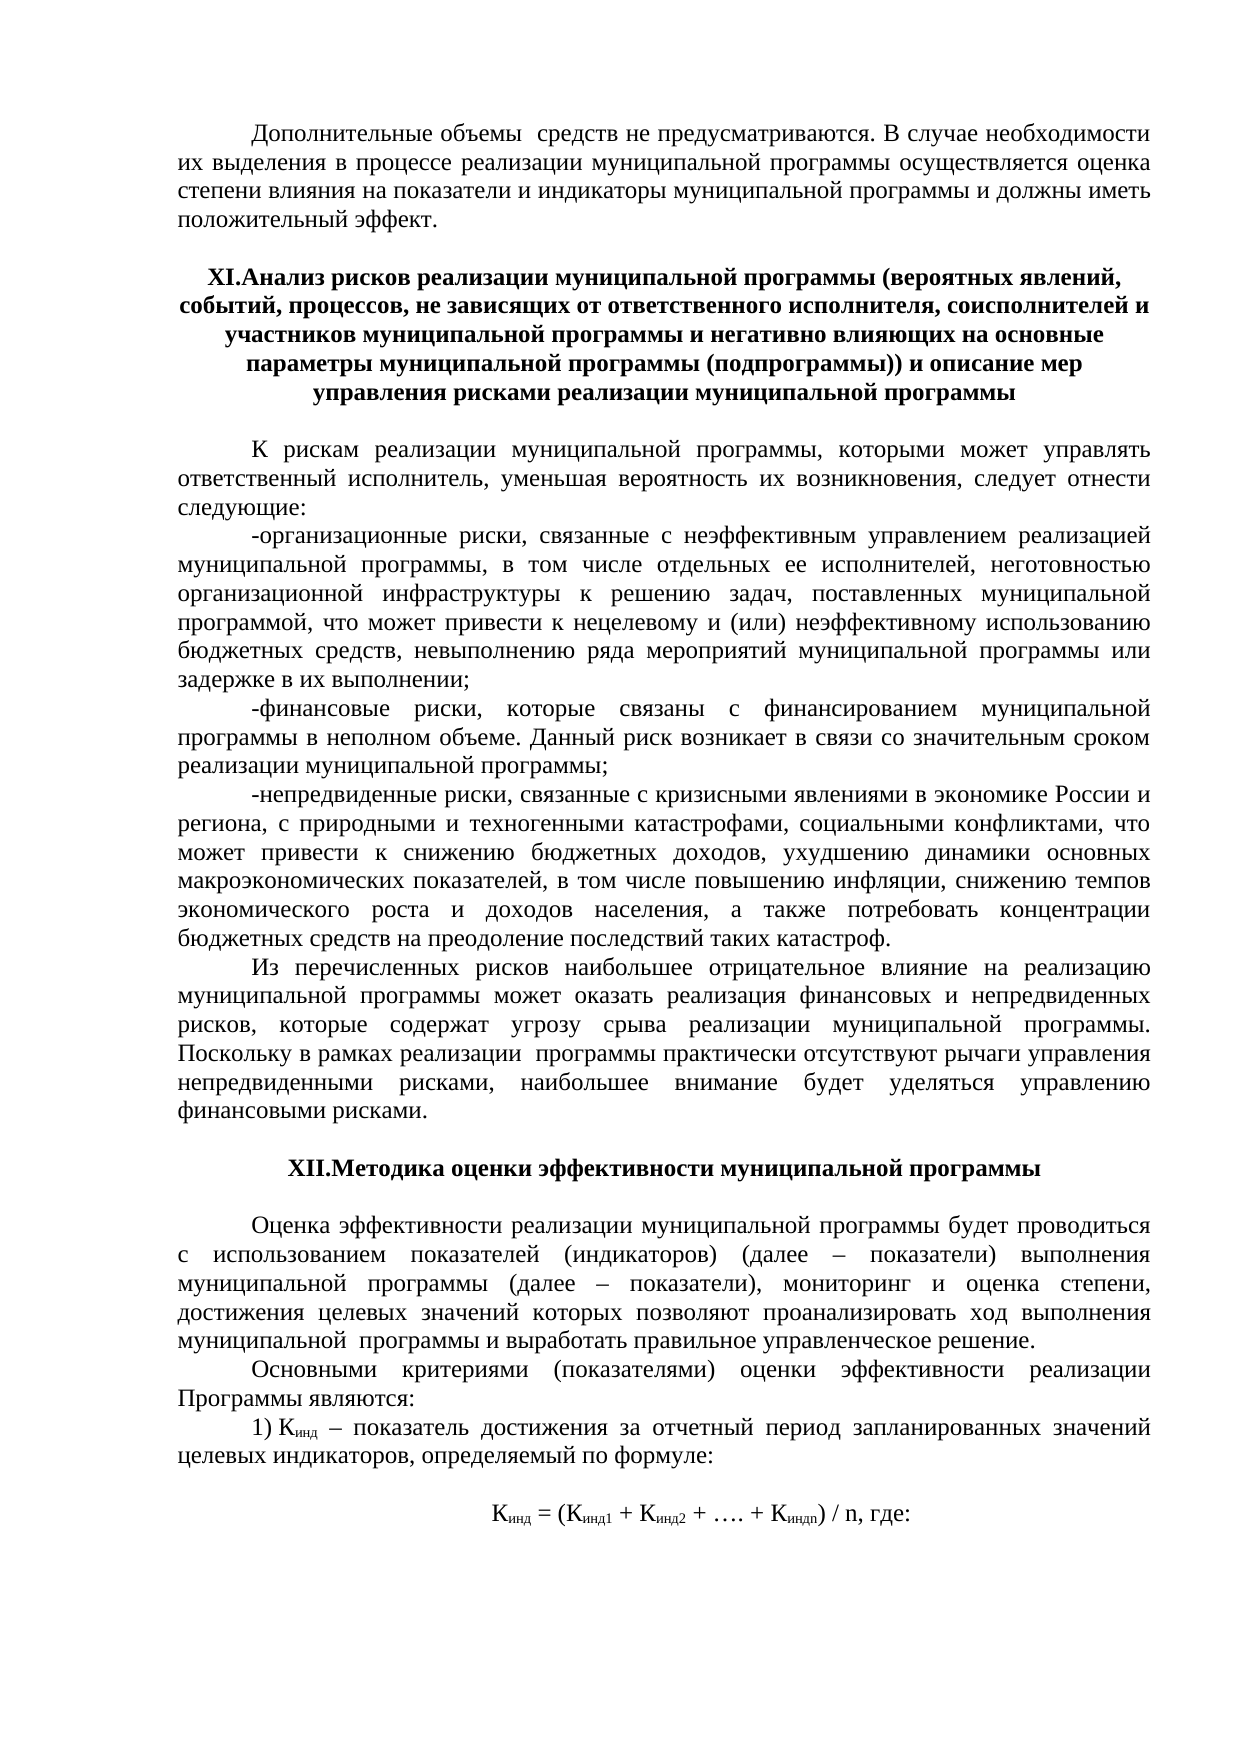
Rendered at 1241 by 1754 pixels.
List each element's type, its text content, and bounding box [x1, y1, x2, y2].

text XII.Методика оценки эффективности муниципальной программы [177, 1153, 1152, 1182]
text -непредвиденные риски, связанные с кризисными явлениями в экономике России и региона, с природными и техногенными катастрофами, социальными конфликтами, что может привести к снижению бюджетных доходов, ухудшению динамики основных макроэкономических показателей, в том числе повышению инфляции, снижению темпов экономического роста и доходов населения, а также потребовать концентрации бюджетных средств на преодоление последствий таких катастроф. [177, 779, 1152, 952]
text 1) Кинд – показатель достижения за отчетный период запланированных значений целевых индикаторов, определяемый по формуле: [177, 1412, 1152, 1469]
text Основными критериями (показателями) оценки эффективности реализации Программы являются: [177, 1354, 1152, 1412]
text -финансовые риски, которые связаны с финансированием муниципальной программы в неполном объеме. Данный риск возникает в связи со значительным сроком реализации муниципальной программы; [177, 693, 1152, 779]
text Дополнительные объемы средств не предусматриваются. В случае необходимости их выделения в процессе реализации муниципальной программы осуществляется оценка степени влияния на показатели и индикаторы муниципальной программы и должны иметь положительный эффект. [177, 118, 1152, 233]
text Оценка эффективности реализации муниципальной программы будет проводиться с использованием показателей (индикаторов) (далее – показатели) выполнения муниципальной программы (далее – показатели), мониторинг и оценка степени, достижения целевых значений которых позволяют проанализировать ход выполнения муниципальной программы и выработать правильное управленческое решение. [177, 1211, 1152, 1354]
text Кинд = (Кинд1 + Кинд2 + …. + Киндn) / n, где: [177, 1498, 1152, 1527]
text Из перечисленных рисков наибольшее отрицательное влияние на реализацию муниципальной программы может оказать реализация финансовых и непредвиденных рисков, которые содержат угрозу срыва реализации муниципальной программы. Поскольку в рамках реализации программы практически отсутствуют рычаги управления непредвиденными рисками, наибольшее внимание будет уделяться управлению финансовыми рисками. [177, 952, 1152, 1124]
text К рискам реализации муниципальной программы, которыми может управлять ответственный исполнитель, уменьшая вероятность их возникновения, следует отнести следующие: [177, 434, 1152, 521]
text XI.Анализ рисков реализации муниципальной программы (вероятных явлений, событий, процессов, не зависящих от ответственного исполнителя, соисполнителей и участников муниципальной программы и негативно влияющих на основные параметры муниципальной программы (подпрограммы)) и описание мер управления рисками реализации муниципальной программы [177, 262, 1152, 406]
text -организационные риски, связанные с неэффективным управлением реализацией муниципальной программы, в том числе отдельных ее исполнителей, неготовностью организационной инфраструктуры к решению задач, поставленных муниципальной программой, что может привести к нецелевому и (или) неэффективному использованию бюджетных средств, невыполнению ряда мероприятий муниципальной программы или задержке в их выполнении; [177, 521, 1152, 693]
